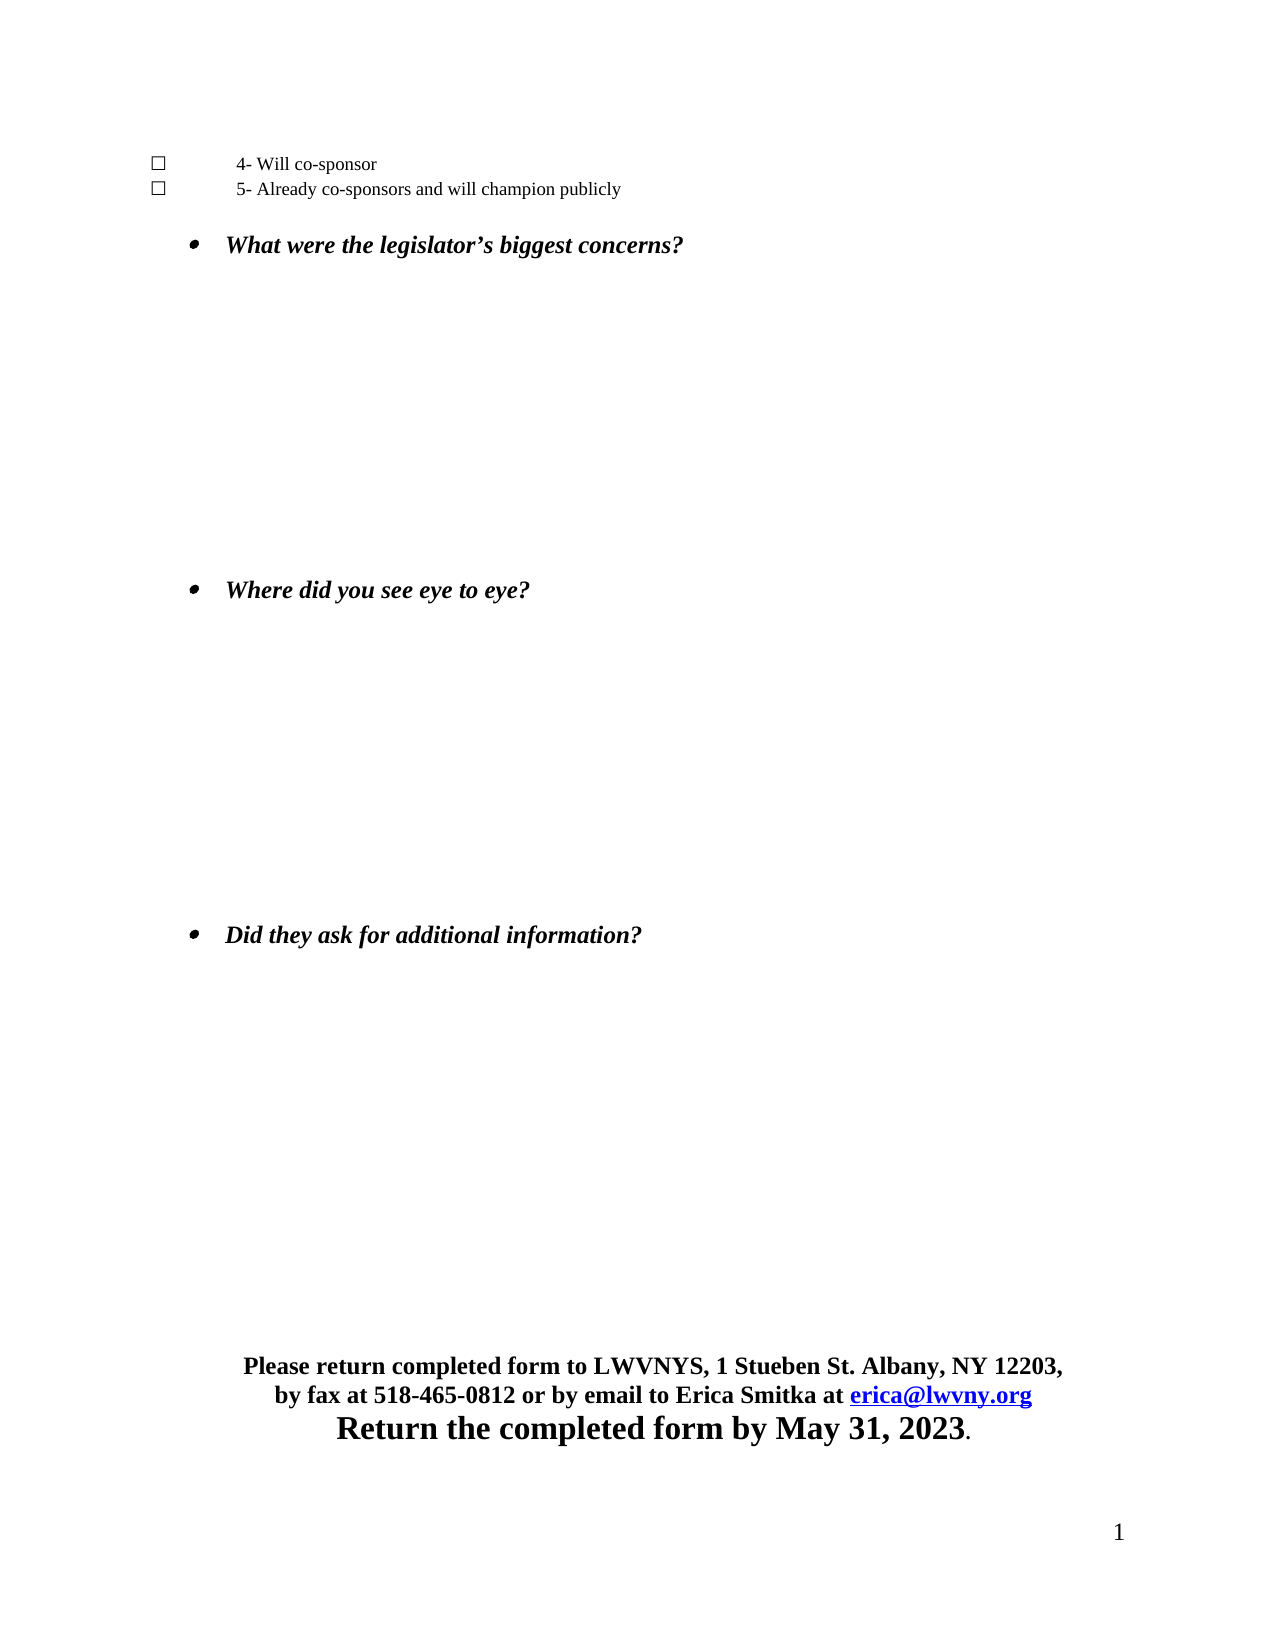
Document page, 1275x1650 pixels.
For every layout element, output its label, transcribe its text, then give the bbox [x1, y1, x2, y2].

text Return the completed form by May 31, 2023. [150, 1408, 1156, 1447]
list Did they ask for additional information? [187, 920, 1125, 948]
text 4- Will co-sponsor [150, 150, 1125, 176]
list Where did you see eye to eye? [187, 575, 1125, 603]
text 5- Already co-sponsors and will champion publicly [150, 176, 1125, 201]
list What were the legislator’s biggest concerns? [187, 230, 1125, 258]
text by fax at 518-465-0812 or by email to Erica Smitka at erica@lwvny.org [150, 1380, 1156, 1408]
text Please return completed form to LWVNYS, 1 Stueben St. Albany, NY 12203, [150, 1351, 1156, 1380]
